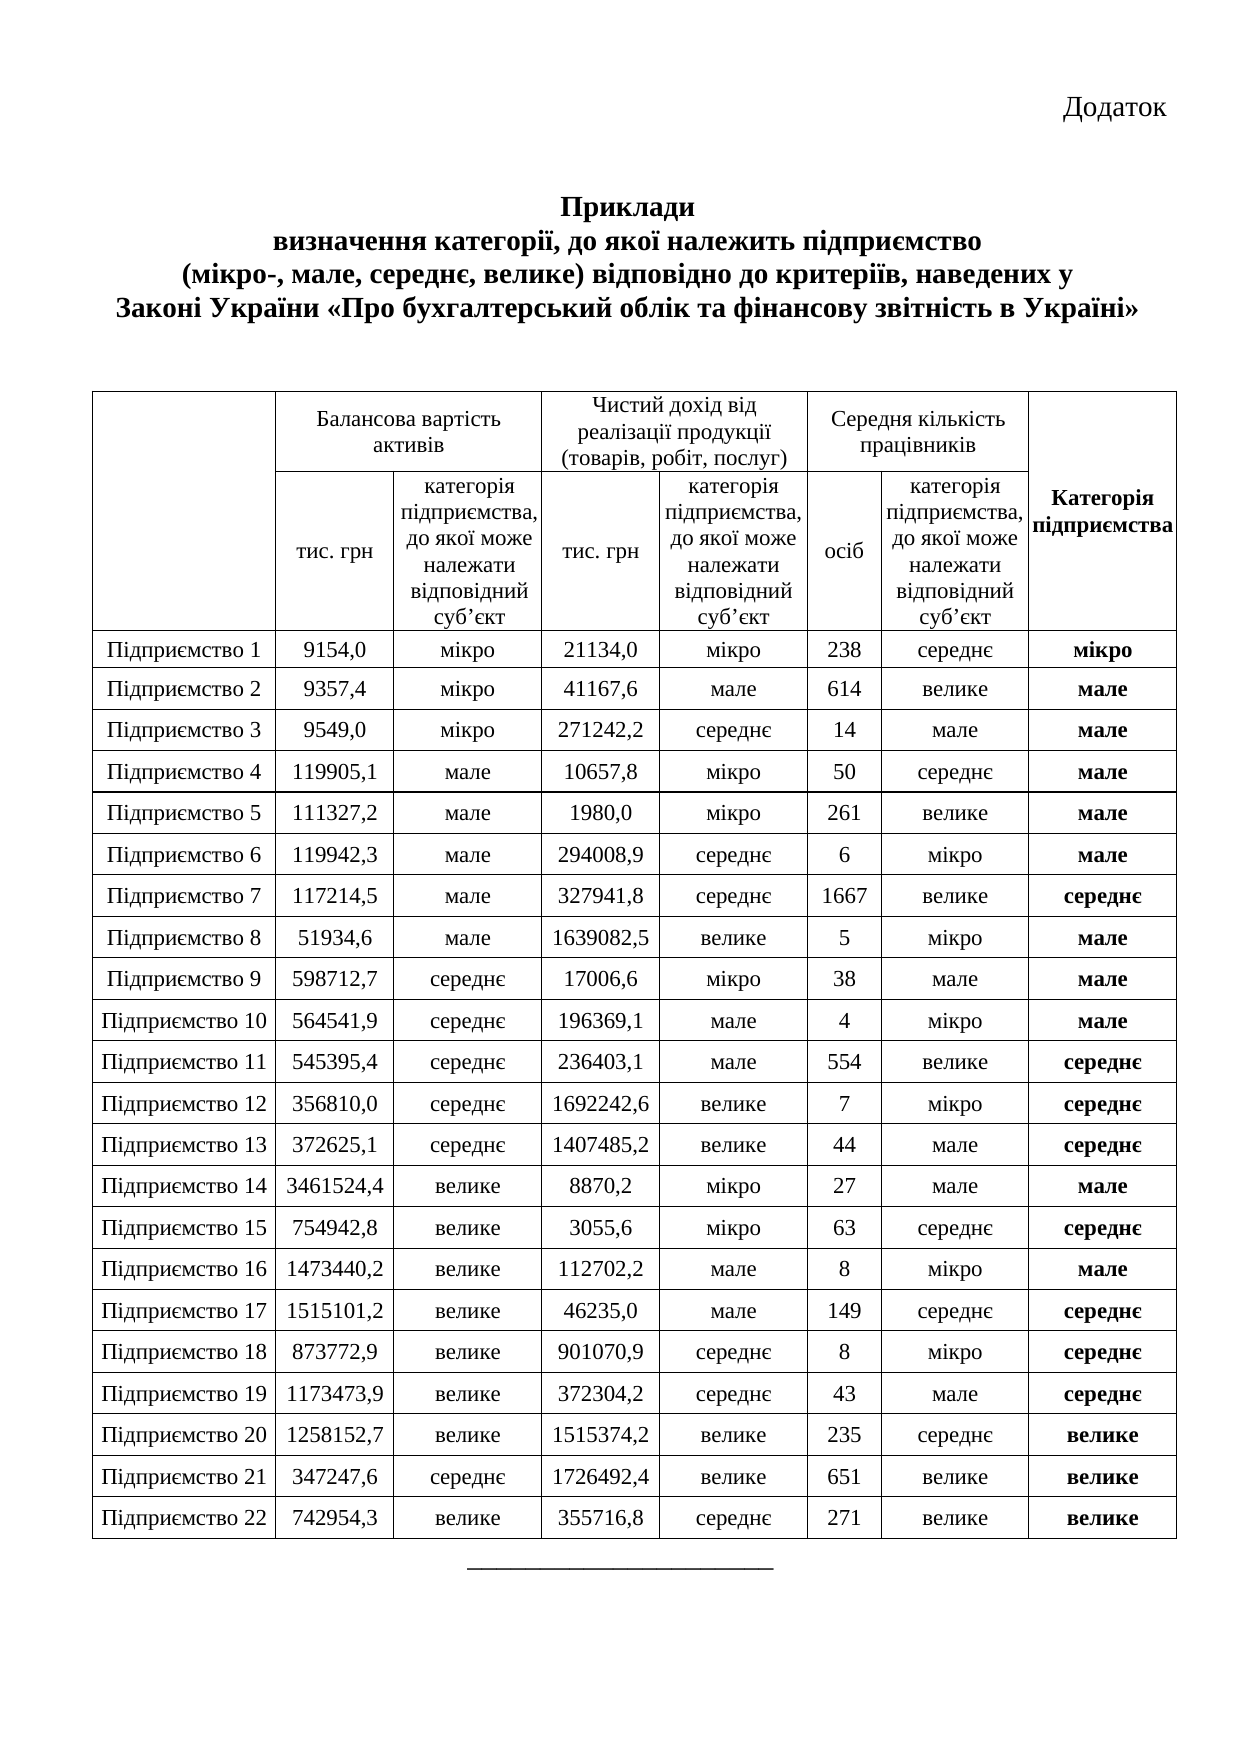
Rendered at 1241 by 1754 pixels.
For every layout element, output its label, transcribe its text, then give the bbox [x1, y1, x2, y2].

table_cell 17006,6 [542, 958, 659, 999]
table_cell 27 [808, 1166, 881, 1206]
table_cell середнє [882, 1207, 1028, 1247]
table_cell мікро [882, 917, 1028, 957]
table_cell 43 [808, 1373, 881, 1413]
table_cell велике [660, 1456, 807, 1496]
table_cell 347247,6 [276, 1456, 393, 1496]
table_cell 873772,9 [276, 1331, 393, 1372]
table_cell середнє [1029, 1124, 1176, 1164]
table_cell Підприємство 1 [93, 631, 275, 667]
table_cell велике [660, 1124, 807, 1164]
table_cell 1515374,2 [542, 1414, 659, 1455]
table_cell велике [882, 793, 1028, 833]
table_cell мале [660, 1000, 807, 1040]
table_cell тис. грн [276, 472, 393, 630]
table_cell Підприємство 6 [93, 834, 275, 874]
table_cell 554 [808, 1041, 881, 1082]
table_cell Підприємство 3 [93, 710, 275, 750]
table_header Балансова вартість активів [276, 392, 541, 471]
table_cell 51934,6 [276, 917, 393, 957]
table_cell 294008,9 [542, 834, 659, 874]
table_cell 598712,7 [276, 958, 393, 999]
table_cell Підприємство 18 [93, 1331, 275, 1372]
table_cell осіб [808, 472, 881, 630]
table_cell 271 [808, 1497, 881, 1538]
table_cell велике [1029, 1497, 1176, 1538]
table_cell 372625,1 [276, 1124, 393, 1164]
table_cell 1667 [808, 875, 881, 916]
table_cell 1726492,4 [542, 1456, 659, 1496]
text Приклади [89, 189, 1166, 223]
table_cell мале [1029, 710, 1176, 750]
table_cell велике [1029, 1456, 1176, 1496]
table_cell мале [882, 958, 1028, 999]
table_cell мале [660, 1290, 807, 1330]
table_cell категорія підприємства, до якої може належати відповідний суб’єкт [882, 472, 1028, 630]
table_cell 1515101,2 [276, 1290, 393, 1330]
table_cell мале [394, 875, 541, 916]
table_cell середнє [1029, 1083, 1176, 1123]
table_cell середнє [394, 1000, 541, 1040]
text визначення категорії, до якої належить підприємство [89, 223, 1166, 256]
table_cell велике [660, 1414, 807, 1455]
table_cell 238 [808, 631, 881, 667]
table_cell 8870,2 [542, 1166, 659, 1206]
table_cell мікро [394, 668, 541, 708]
table_cell 38 [808, 958, 881, 999]
table_cell середнє [660, 710, 807, 750]
table_cell велике [394, 1331, 541, 1372]
table_cell велике [660, 917, 807, 957]
table_cell Підприємство 8 [93, 917, 275, 957]
table_cell середнє [394, 1456, 541, 1496]
table_cell велике [394, 1207, 541, 1247]
table_cell мікро [660, 958, 807, 999]
table_cell 3461524,4 [276, 1166, 393, 1206]
table_cell Підприємство 21 [93, 1456, 275, 1496]
table_cell 1980,0 [542, 793, 659, 833]
table_header Чистий дохід від реалізації продукції (товарів, робіт, послуг) [542, 392, 807, 471]
table_cell мікро [660, 751, 807, 791]
table_cell велике [1029, 1414, 1176, 1455]
table_cell 46235,0 [542, 1290, 659, 1330]
table_cell 5 [808, 917, 881, 957]
table_cell Підприємство 20 [93, 1414, 275, 1455]
table_cell 1639082,5 [542, 917, 659, 957]
table_cell середнє [1029, 1290, 1176, 1330]
table_cell 356810,0 [276, 1083, 393, 1123]
table_cell мале [1029, 917, 1176, 957]
table_cell мале [1029, 834, 1176, 874]
table_cell Підприємство 12 [93, 1083, 275, 1123]
table_cell середнє [394, 1124, 541, 1164]
table_cell велике [882, 1456, 1028, 1496]
table_cell середнє [660, 1331, 807, 1372]
text Додаток [89, 89, 1166, 122]
table_cell 4 [808, 1000, 881, 1040]
table_cell категорія підприємства, до якої може належати відповідний суб’єкт [394, 472, 541, 630]
table_cell мале [1029, 958, 1176, 999]
table_cell 112702,2 [542, 1249, 659, 1289]
table_cell 7 [808, 1083, 881, 1123]
table_cell 119905,1 [276, 751, 393, 791]
table_cell середнє [882, 1414, 1028, 1455]
table_cell велике [394, 1290, 541, 1330]
table_cell мале [1029, 668, 1176, 708]
table_cell 10657,8 [542, 751, 659, 791]
table_cell мале [1029, 793, 1176, 833]
table_cell середнє [1029, 1207, 1176, 1247]
table_cell мале [1029, 1000, 1176, 1040]
table_cell мікро [660, 793, 807, 833]
table_cell 9357,4 [276, 668, 393, 708]
table_cell мікро [882, 1331, 1028, 1372]
table_cell 3055,6 [542, 1207, 659, 1247]
table_cell мале [394, 917, 541, 957]
table_cell мікро [882, 834, 1028, 874]
table_cell велике [882, 1041, 1028, 1082]
table_cell Підприємство 7 [93, 875, 275, 916]
table_cell категорія підприємства, до якої може належати відповідний суб’єкт [660, 472, 807, 630]
table_cell мале [882, 1166, 1028, 1206]
table_cell Підприємство 14 [93, 1166, 275, 1206]
table_cell 21134,0 [542, 631, 659, 667]
table_cell мале [394, 793, 541, 833]
table_cell велике [882, 668, 1028, 708]
table_cell 327941,8 [542, 875, 659, 916]
table_cell середнє [1029, 1331, 1176, 1372]
table_cell 614 [808, 668, 881, 708]
table_cell Підприємство 15 [93, 1207, 275, 1247]
table_cell Підприємство 11 [93, 1041, 275, 1082]
table_cell велике [660, 1083, 807, 1123]
table_cell 149 [808, 1290, 881, 1330]
table_cell мале [882, 1124, 1028, 1164]
table_cell середнє [1029, 1041, 1176, 1082]
table_cell мале [394, 751, 541, 791]
table_cell Підприємство 2 [93, 668, 275, 708]
table_cell Підприємство 9 [93, 958, 275, 999]
table_cell середнє [660, 1373, 807, 1413]
table_cell 1258152,7 [276, 1414, 393, 1455]
table_cell 261 [808, 793, 881, 833]
table_cell 271242,2 [542, 710, 659, 750]
table_cell велике [394, 1414, 541, 1455]
table_cell Підприємство 13 [93, 1124, 275, 1164]
table_cell Підприємство 22 [93, 1497, 275, 1538]
table_cell 1692242,6 [542, 1083, 659, 1123]
table_cell 564541,9 [276, 1000, 393, 1040]
table_cell 196369,1 [542, 1000, 659, 1040]
table_cell мікро [394, 631, 541, 667]
table_cell мале [394, 834, 541, 874]
table_cell 545395,4 [276, 1041, 393, 1082]
table_cell Підприємство 4 [93, 751, 275, 791]
table_cell мікро [882, 1000, 1028, 1040]
table_cell велике [882, 875, 1028, 916]
table_cell мікро [882, 1249, 1028, 1289]
table_cell Підприємство 10 [93, 1000, 275, 1040]
table_cell 754942,8 [276, 1207, 393, 1247]
table_cell велике [394, 1166, 541, 1206]
table_cell мале [1029, 751, 1176, 791]
table_cell мікро [1029, 631, 1176, 667]
table_cell Підприємство 19 [93, 1373, 275, 1413]
table_cell 50 [808, 751, 881, 791]
table_cell середнє [882, 751, 1028, 791]
table_cell середнє [394, 1041, 541, 1082]
table_cell 63 [808, 1207, 881, 1247]
table_header Середня кількість працівників [808, 392, 1028, 471]
table_cell середнє [394, 1083, 541, 1123]
table_cell 1173473,9 [276, 1373, 393, 1413]
table_cell мікро [660, 631, 807, 667]
table_cell 901070,9 [542, 1331, 659, 1372]
table_header Категорія підприємства [1029, 392, 1176, 630]
table_cell середнє [394, 958, 541, 999]
table_cell 14 [808, 710, 881, 750]
table_cell 9549,0 [276, 710, 393, 750]
table_cell середнє [1029, 875, 1176, 916]
table_cell 119942,3 [276, 834, 393, 874]
text Законі України «Про бухгалтерський облік та фінансову звітність в Україні» [89, 290, 1166, 323]
table_cell мале [660, 668, 807, 708]
table_header [93, 392, 275, 630]
table_cell 1473440,2 [276, 1249, 393, 1289]
table_cell мале [882, 1373, 1028, 1413]
table_cell Підприємство 5 [93, 793, 275, 833]
table_cell 8 [808, 1249, 881, 1289]
table_cell середнє [660, 834, 807, 874]
table_cell 235 [808, 1414, 881, 1455]
table_cell Підприємство 16 [93, 1249, 275, 1289]
text _____________________ [89, 1539, 1152, 1572]
table_cell 8 [808, 1331, 881, 1372]
table_cell мікро [394, 710, 541, 750]
table_cell мале [660, 1041, 807, 1082]
table_cell мале [660, 1249, 807, 1289]
table_cell 9154,0 [276, 631, 393, 667]
table_cell мікро [882, 1083, 1028, 1123]
table_cell 651 [808, 1456, 881, 1496]
table_cell велике [394, 1497, 541, 1538]
table_cell велике [882, 1497, 1028, 1538]
table_cell Підприємство 17 [93, 1290, 275, 1330]
table_cell 117214,5 [276, 875, 393, 916]
table_cell мале [1029, 1166, 1176, 1206]
table_cell середнє [882, 631, 1028, 667]
table_cell 6 [808, 834, 881, 874]
table_cell середнє [660, 1497, 807, 1538]
table_cell мале [1029, 1249, 1176, 1289]
table_cell велике [394, 1249, 541, 1289]
table_cell середнє [1029, 1373, 1176, 1413]
table_cell мікро [660, 1207, 807, 1247]
text (мікро-, мале, середнє, велике) відповідно до критеріїв, наведених у [89, 256, 1166, 290]
table_cell мікро [660, 1166, 807, 1206]
table_cell 1407485,2 [542, 1124, 659, 1164]
table_cell 44 [808, 1124, 881, 1164]
table_cell 111327,2 [276, 793, 393, 833]
table_cell 236403,1 [542, 1041, 659, 1082]
table_cell 355716,8 [542, 1497, 659, 1538]
table_cell 41167,6 [542, 668, 659, 708]
table_cell мале [882, 710, 1028, 750]
table_cell 742954,3 [276, 1497, 393, 1538]
table_cell 372304,2 [542, 1373, 659, 1413]
table_cell тис. грн [542, 472, 659, 630]
table_cell середнє [660, 875, 807, 916]
table_cell середнє [882, 1290, 1028, 1330]
table_cell велике [394, 1373, 541, 1413]
